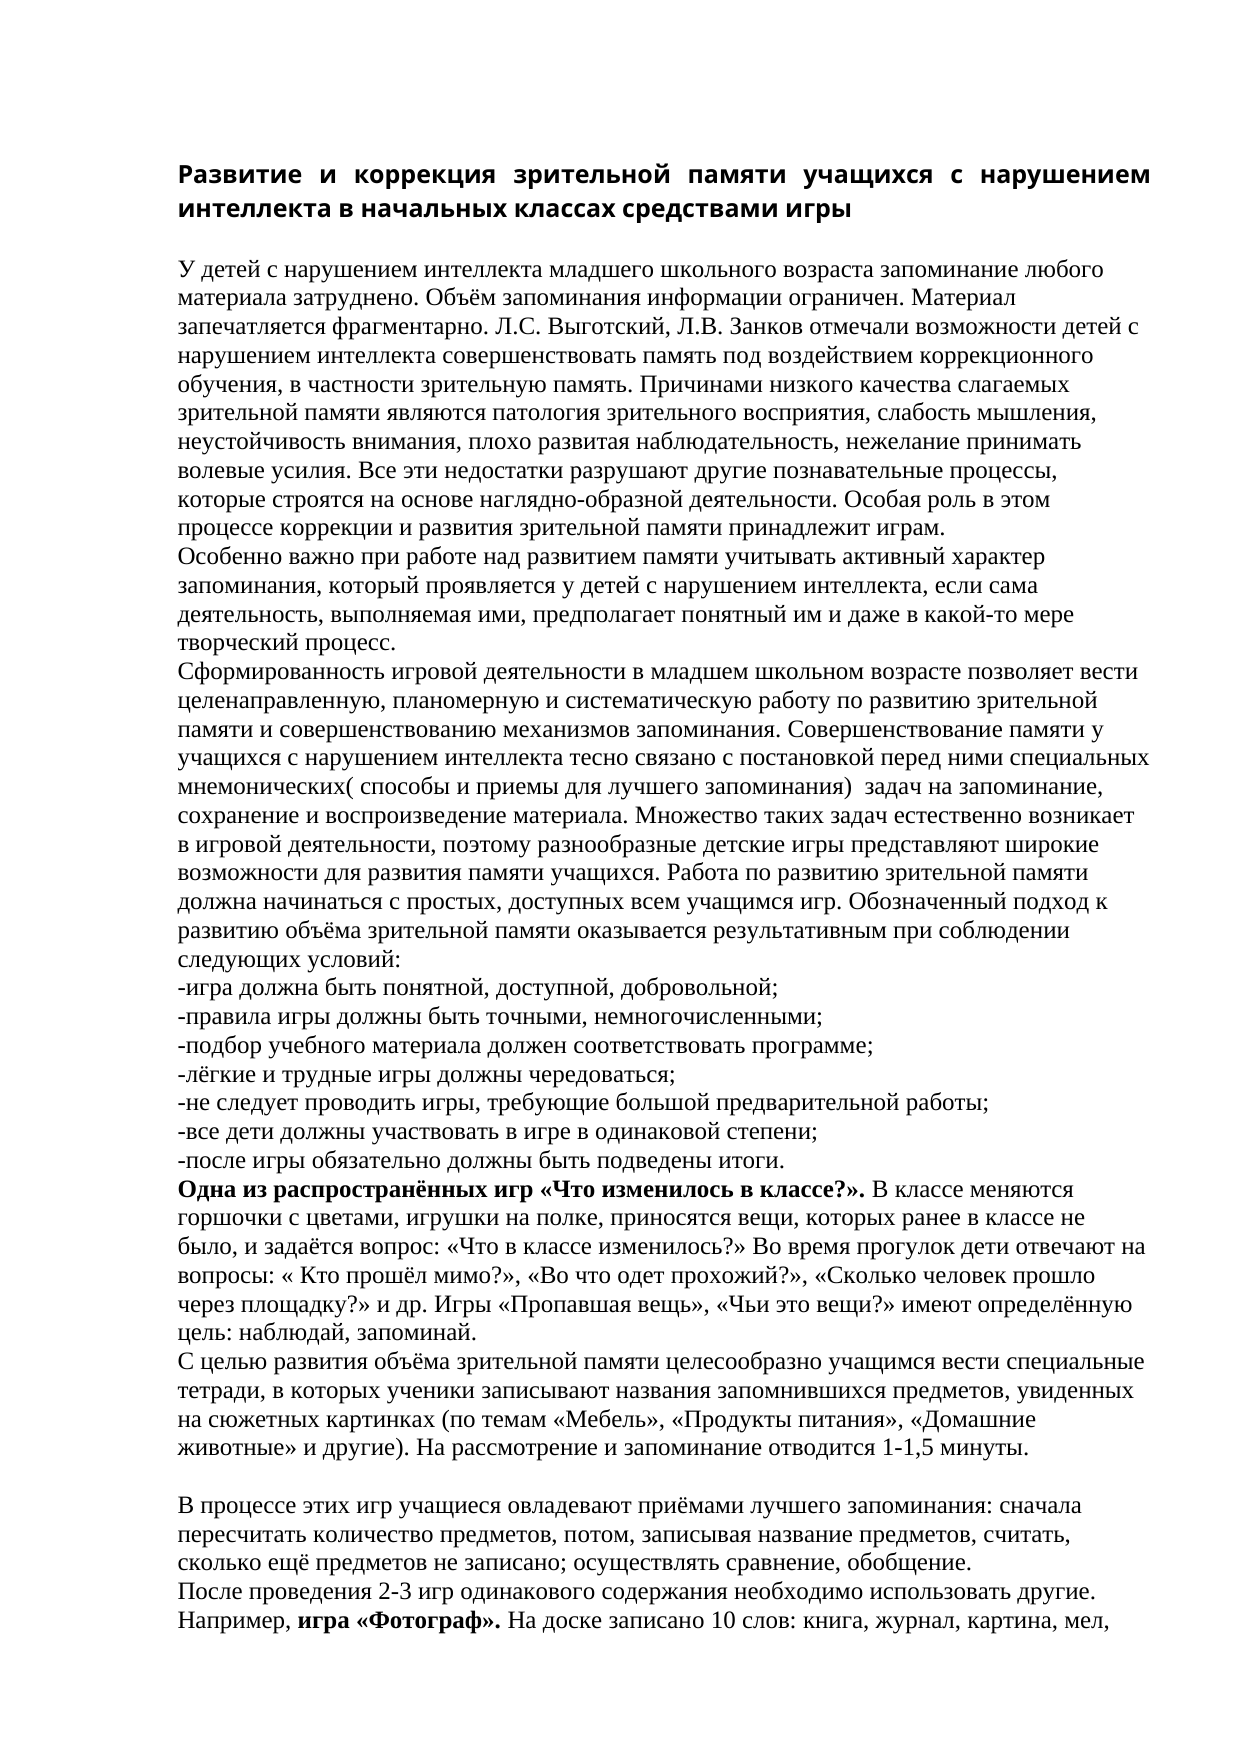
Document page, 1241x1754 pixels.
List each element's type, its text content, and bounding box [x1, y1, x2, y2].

text Развитие и коррекция зрительной памяти учащихся с нарушением интеллекта в начальных классах средствами игры [177, 118, 1152, 224]
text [177, 254, 1152, 1634]
